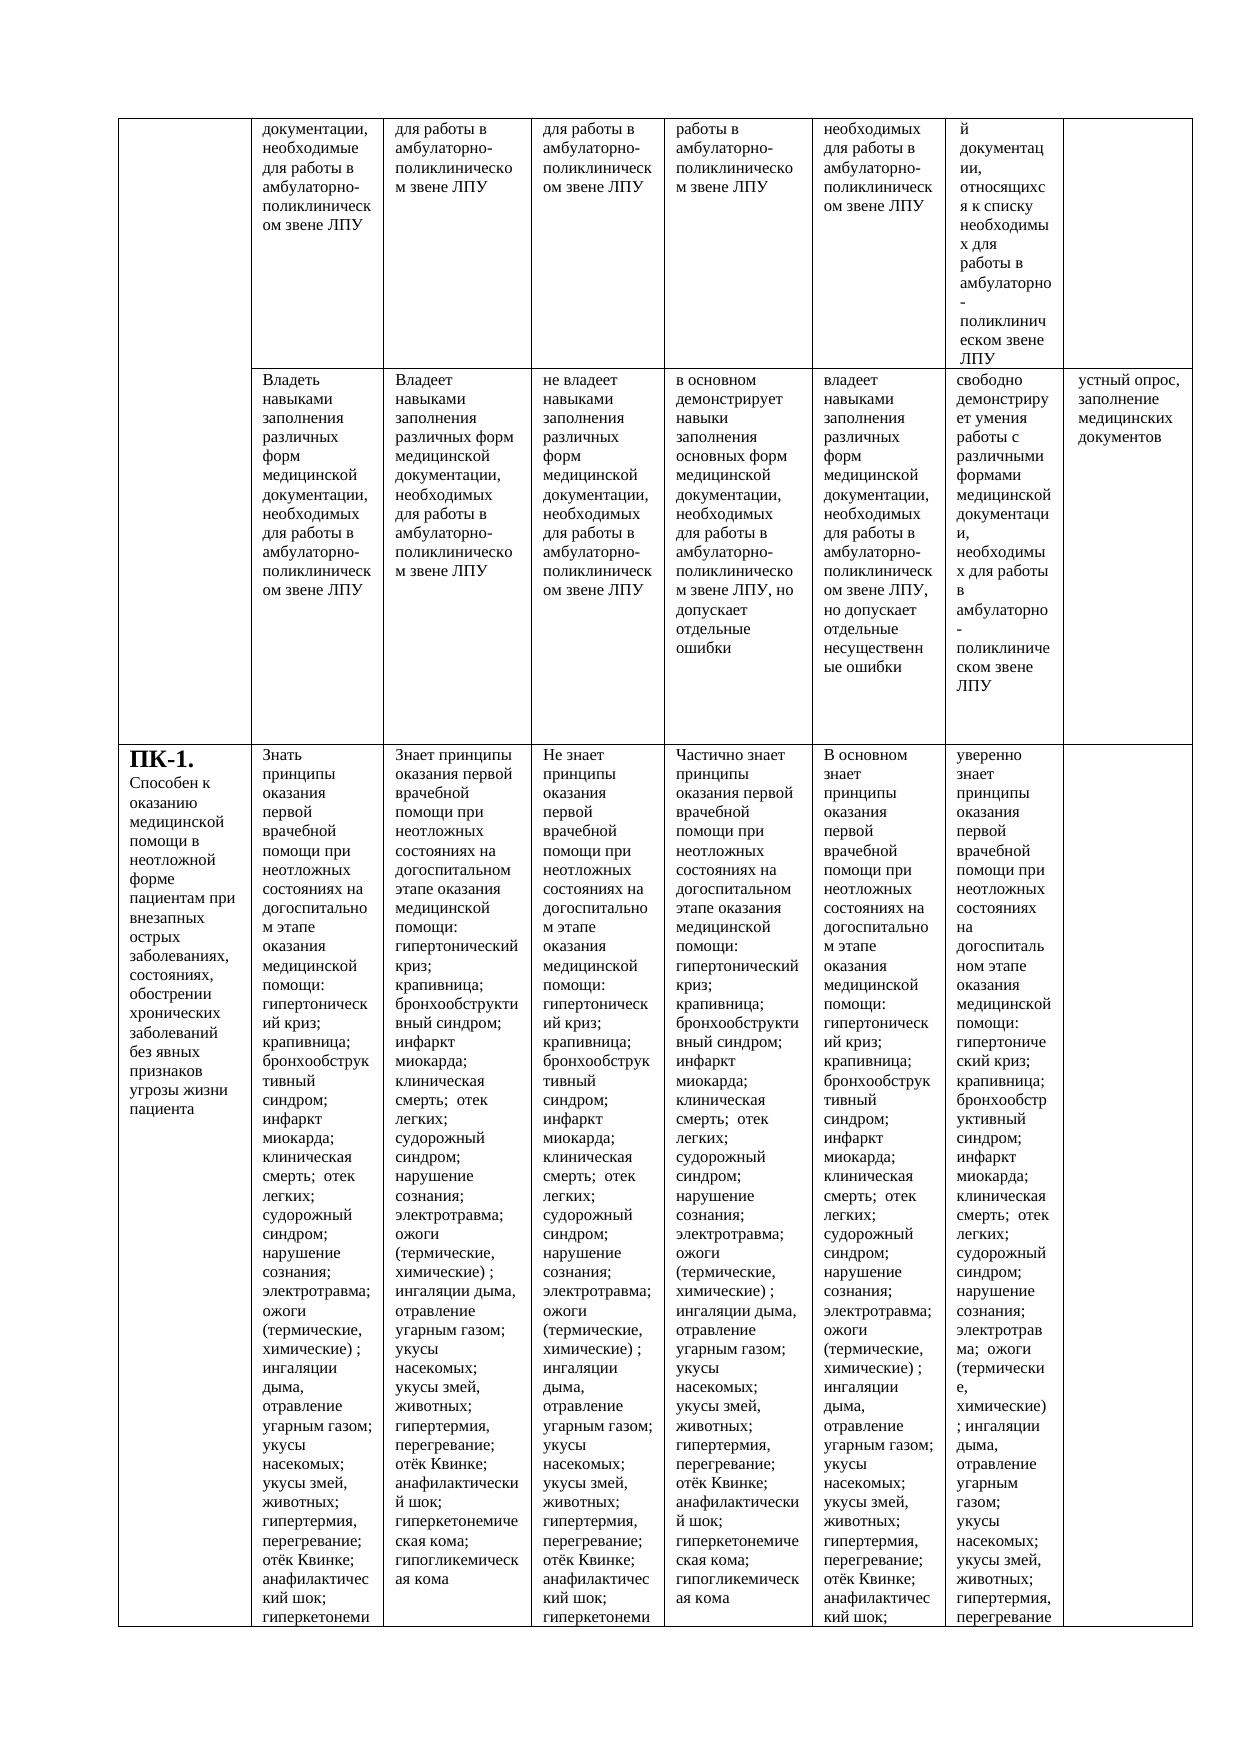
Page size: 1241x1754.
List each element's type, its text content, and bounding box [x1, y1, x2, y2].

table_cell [946, 119, 1063, 368]
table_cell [665, 745, 812, 1626]
table_cell устный опрос, заполнение медицинских документов [1064, 369, 1192, 743]
table_cell в основном демонстрирует навыки заполнения основных форм медицинской документации, необходимых для работы в амбулаторно-поликлиническом звене ЛПУ, но допускает отдельные ошибки [665, 369, 812, 743]
table_cell свободно демонстрирует умения работы с различными формами медицинской документации, необходимых для работы в амбулаторно-поликлиническом звене ЛПУ [946, 369, 1063, 743]
table_cell Владеть навыками заполнения различных форм медицинской документации, необходимых для работы в амбулаторно-поликлиническом звене ЛПУ [252, 369, 383, 743]
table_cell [813, 119, 945, 368]
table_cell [665, 119, 812, 368]
table_cell [1064, 745, 1192, 1626]
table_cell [119, 745, 251, 1626]
table_cell владеет навыками заполнения различных форм медицинской документации, необходимых для работы в амбулаторно-поликлиническом звене ЛПУ, но допускает отдельные несущественные ошибки [813, 369, 945, 743]
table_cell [1064, 119, 1192, 368]
table_cell не владеет навыками заполнения различных форм медицинской документации, необходимых для работы в амбулаторно-поликлиническом звене ЛПУ [532, 369, 664, 743]
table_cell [532, 119, 664, 368]
table_cell Владеет навыками заполнения различных форм медицинской документации, необходимых для работы в амбулаторно-поликлиническом звене ЛПУ [384, 369, 531, 743]
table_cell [532, 745, 664, 1626]
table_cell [384, 119, 531, 368]
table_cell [813, 745, 945, 1626]
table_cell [946, 745, 1063, 1626]
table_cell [384, 745, 531, 1626]
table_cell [252, 745, 383, 1626]
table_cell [252, 119, 383, 368]
